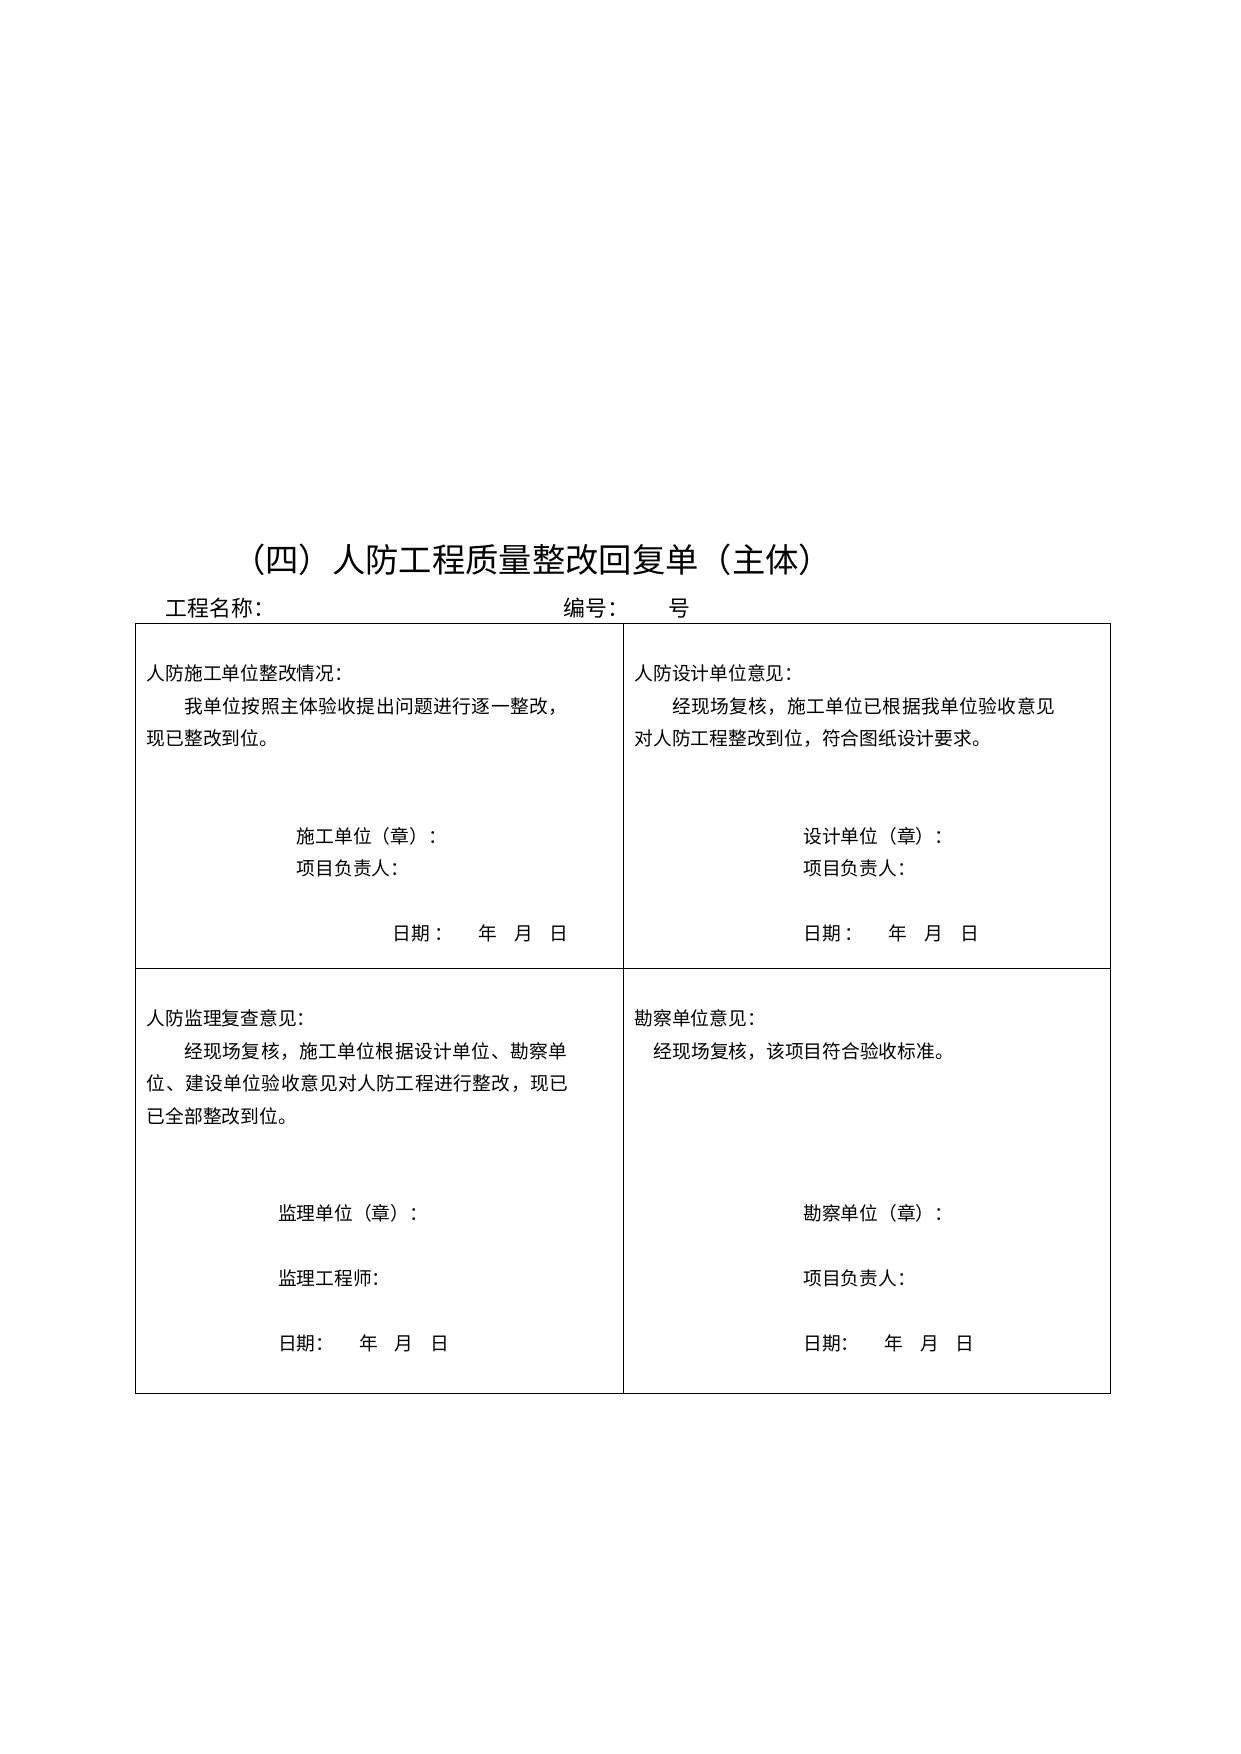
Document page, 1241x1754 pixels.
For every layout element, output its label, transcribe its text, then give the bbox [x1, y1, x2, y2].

table_cell 勘察单位意见： 经现场复核，该项目符合验收标准。 勘察单位（章）： 项目负责人： 日期： 年 月 日 [624, 969, 1110, 1393]
text （四）人防工程质量整改回复单（主体） [165, 525, 1081, 590]
text 工程名称： 编号： 号 [165, 590, 1081, 623]
table_header 人防设计单位意见： 经现场复核，施工单位已根据我单位验收意见对人防工程整改到位，符合图纸设计要求。 设计单位（章）： 项目负责人： 日期 ： 年 月 日 [624, 624, 1110, 968]
table_cell 人防监理复查意见： 经现场复核，施工单位根据设计单位、勘察单位、建设单位验收意见对人防工程进行整改，现已已全部整改到位。 监理单位（章）： 监理工程师： 日期： 年 月 日 [136, 969, 623, 1393]
table_header 人防施工单位整改情况： 我单位按照主体验收提出问题进行逐一整改，现已整改到位。 施工单位（章）： 项目负责人： 日期 ： 年 月 日 [136, 624, 623, 968]
